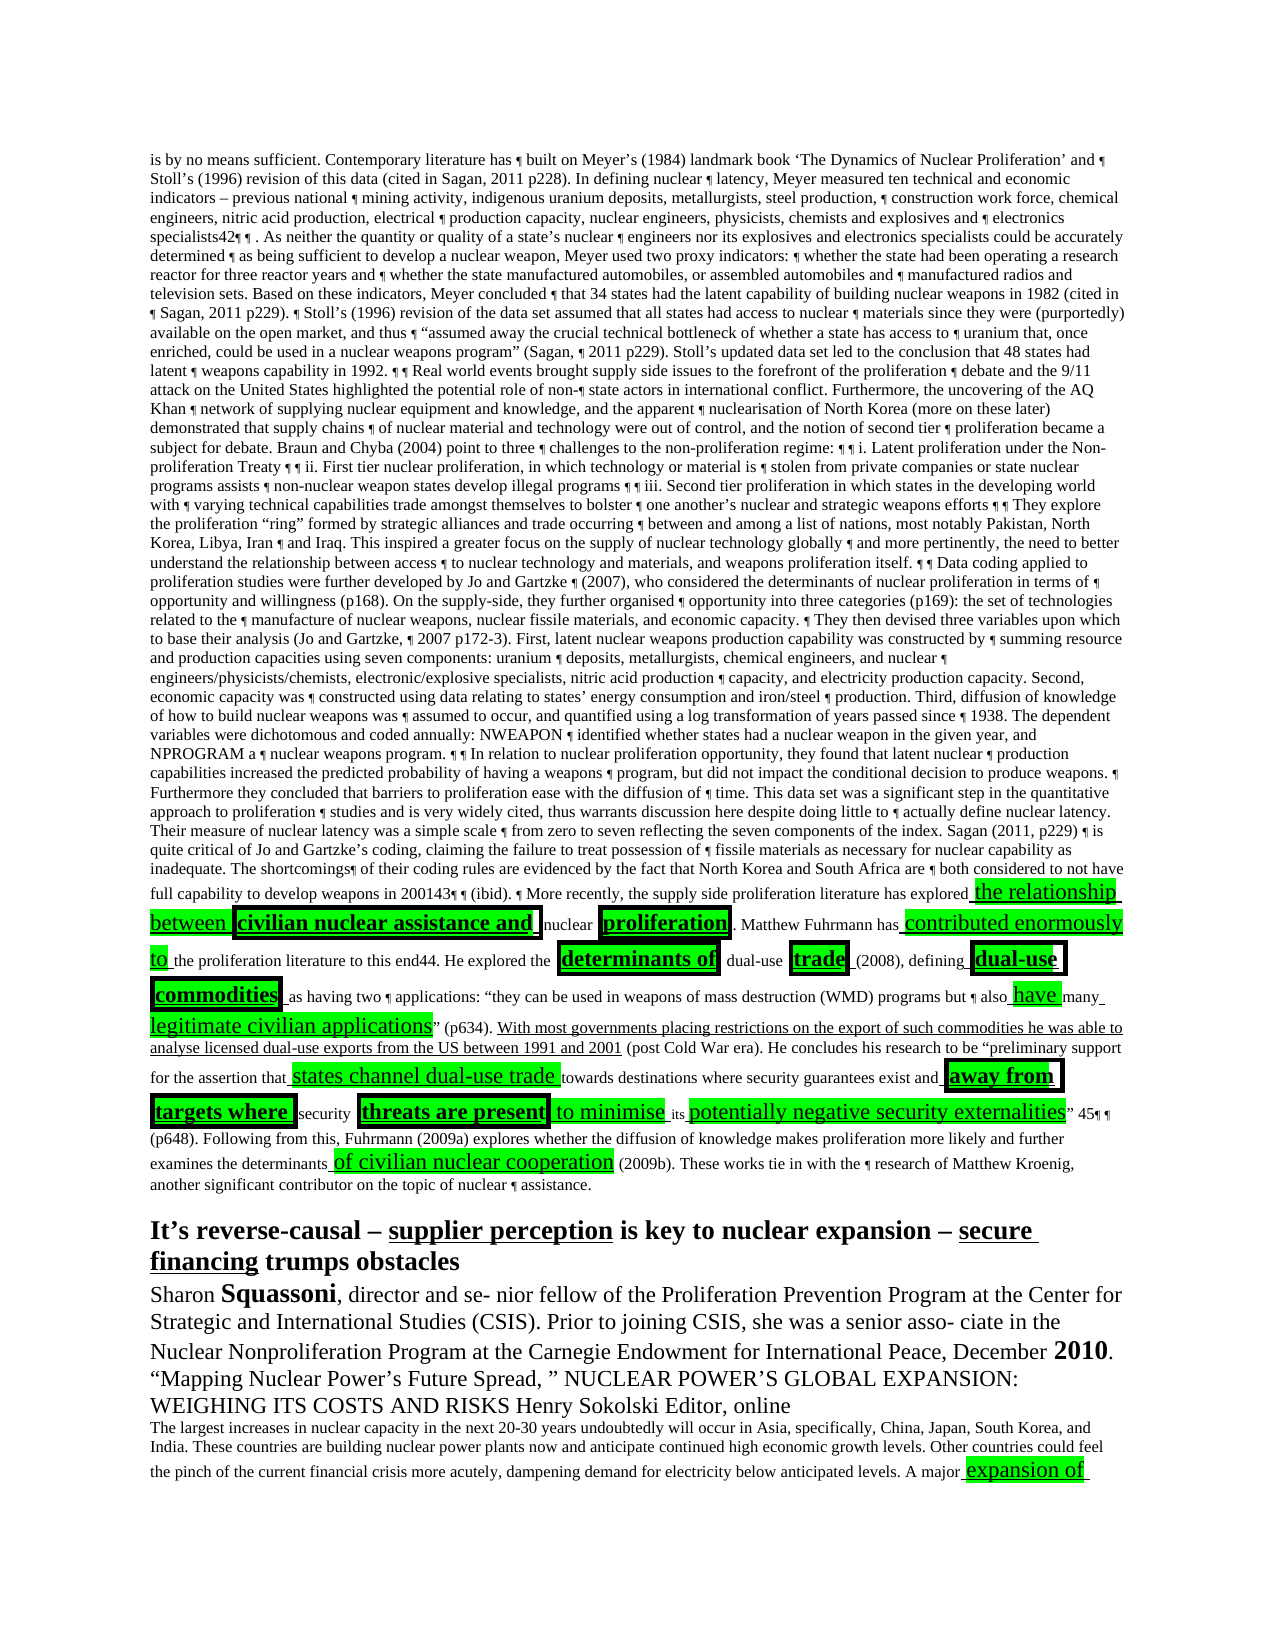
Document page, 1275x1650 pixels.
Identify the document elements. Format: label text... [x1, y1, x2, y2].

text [150, 150, 1125, 1193]
text Sharon Squassoni, director and se- nior fellow of the Proliferation Prevention Program at the Center for Strategic and International Studies (CSIS). Prior to joining CSIS, she was a senior asso- ciate in the Nuclear Nonproliferation Program at the Carnegie Endowment for International Peace, December 2010. “Mapping Nuclear Power’s Future Spread, ” NUCLEAR POWER’S GLOBAL EXPANSION: WEIGHING ITS COSTS AND RISKS Henry Sokolski Editor, online [150, 1277, 1125, 1418]
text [150, 1418, 1125, 1483]
subtitle It’s reverse-causal – supplier perception is key to nuclear expansion – secure financing trumps obstacles [150, 1214, 1125, 1277]
